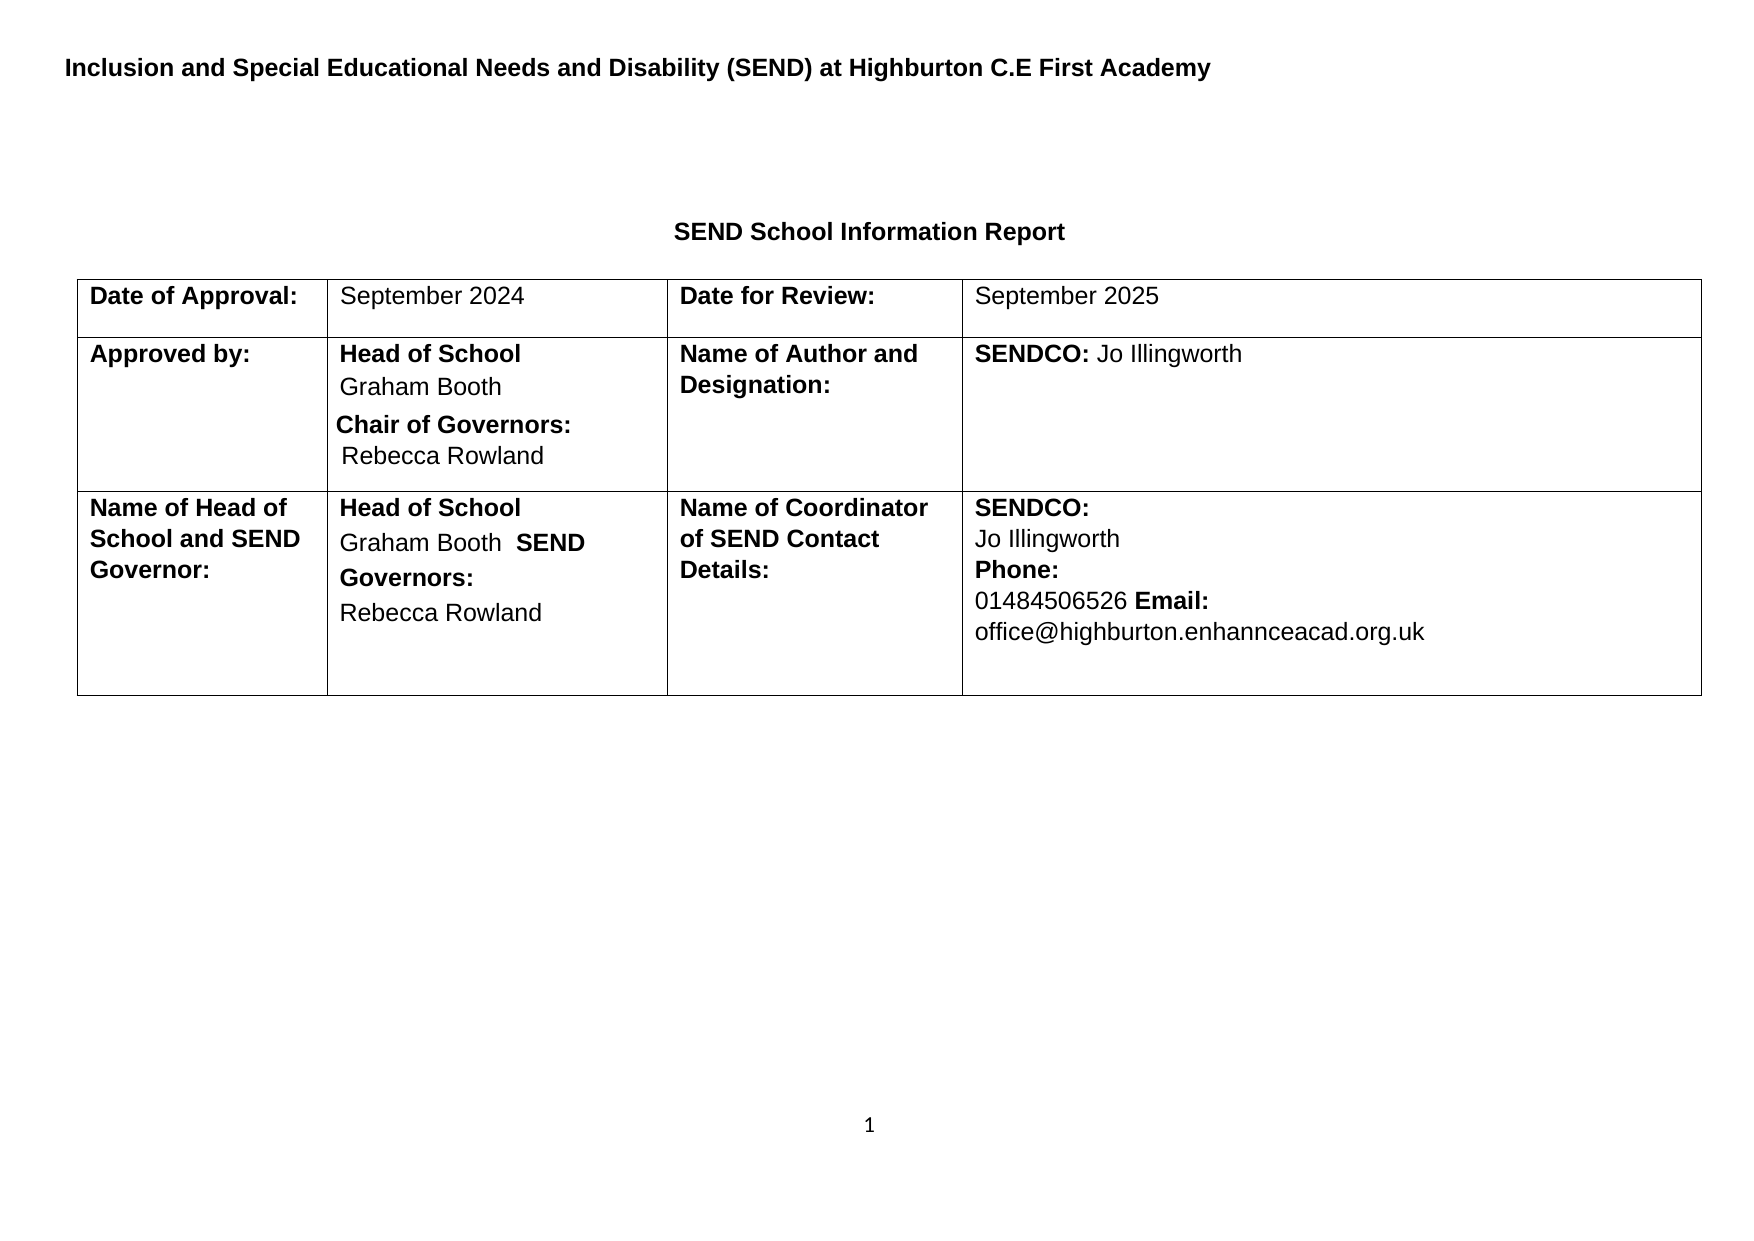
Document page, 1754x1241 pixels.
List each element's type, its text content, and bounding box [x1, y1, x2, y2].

table_cell SENDCO: Jo Illingworth Phone: 01484506526 Email: office@highburton.enhannceacad.org.uk [963, 492, 1701, 695]
table_cell Head of School Graham Booth Chair of Governors: Rebecca Rowland [328, 338, 667, 491]
table_cell Name of Coordinator of SEND Contact Details: [668, 492, 962, 695]
table_cell Name of Head of School and SEND Governor: [78, 492, 327, 695]
table_header Date of Approval: [78, 280, 327, 337]
table_header Date for Review: [668, 280, 962, 337]
table_cell Head of School Graham Booth SEND Governors: Rebecca Rowland [328, 492, 667, 695]
table_cell Name of Author and Designation: [668, 338, 962, 491]
text SEND School Information Report [64, 217, 1065, 245]
table_header September 2025 [963, 280, 1701, 337]
table_cell SENDCO: Jo Illingworth [963, 338, 1701, 491]
table_cell Approved by: [78, 338, 327, 491]
table_header September 2024 [328, 280, 667, 337]
